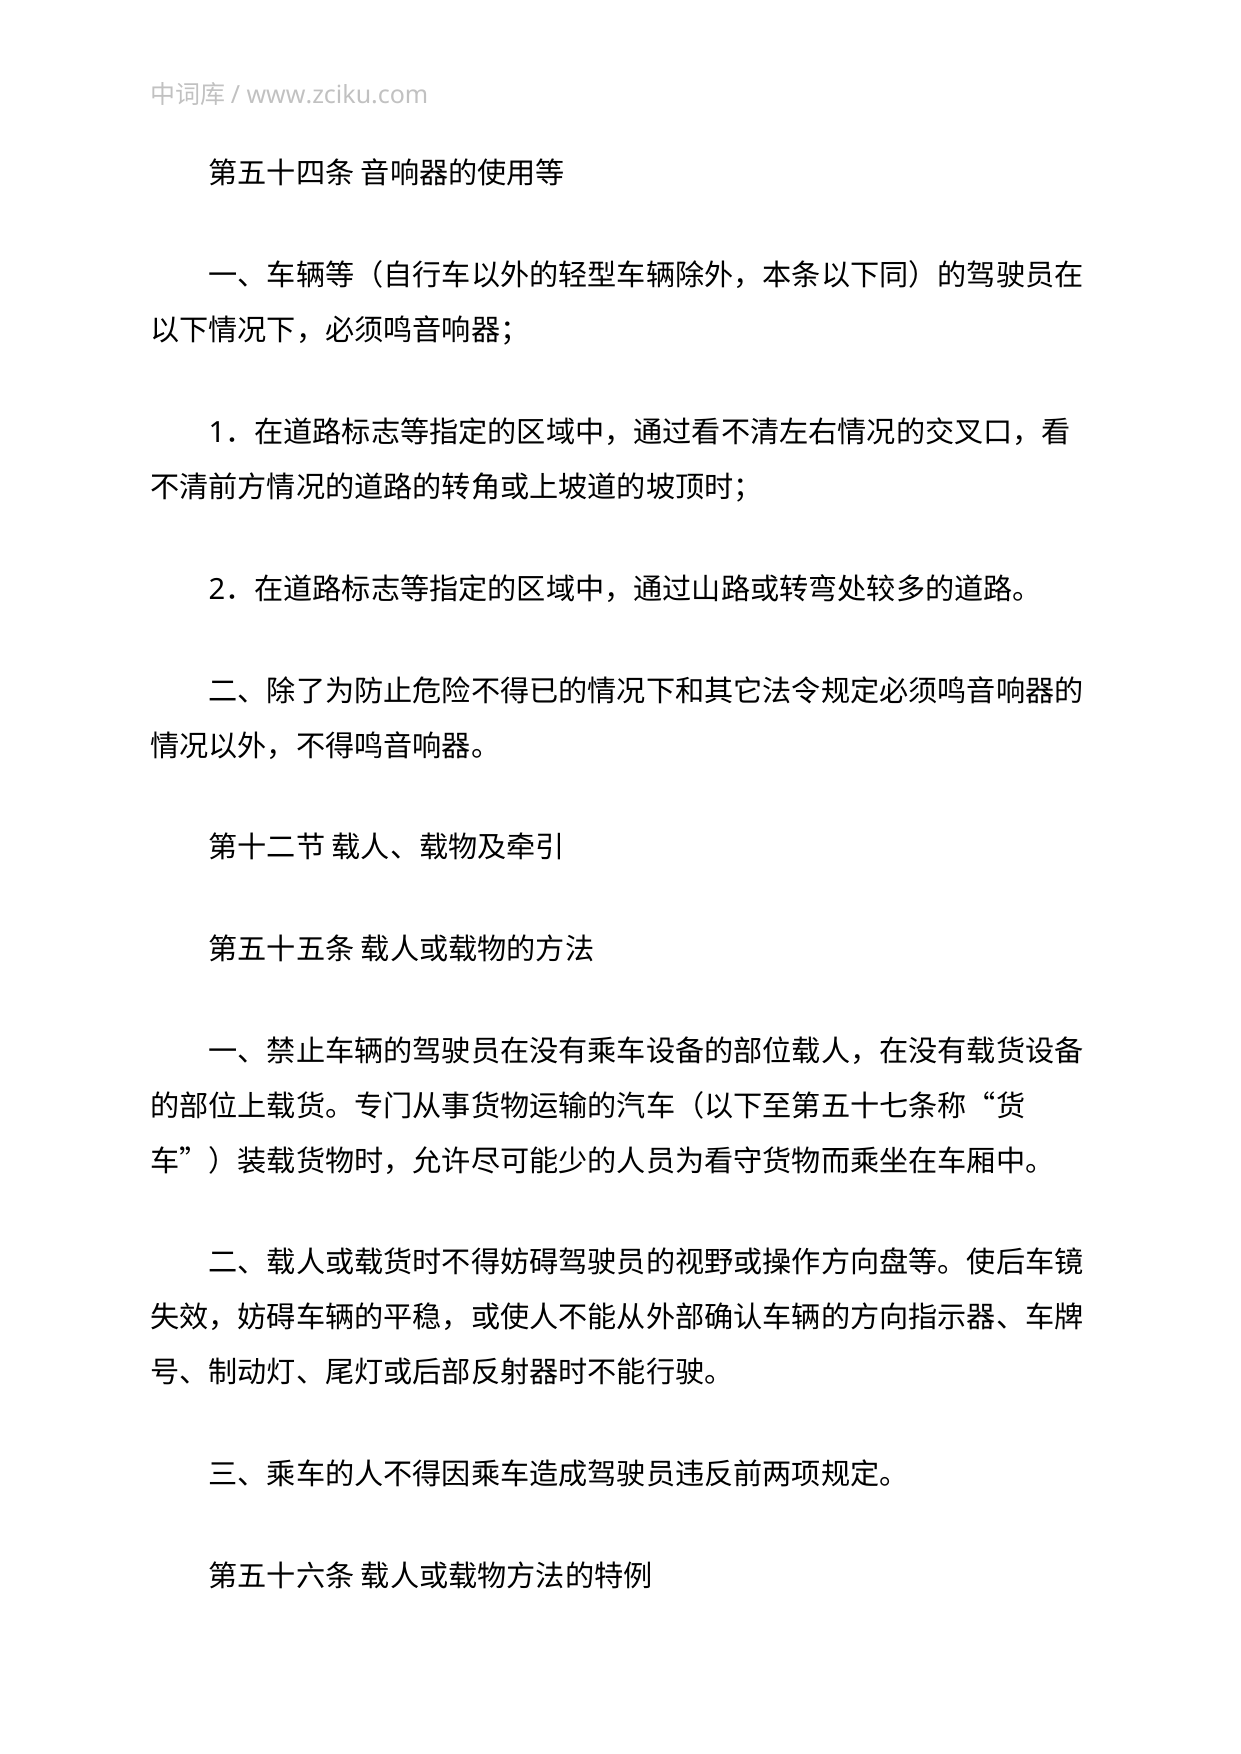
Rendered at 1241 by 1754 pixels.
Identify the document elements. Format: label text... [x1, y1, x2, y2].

text 2．在道路标志等指定的区域中，通过山路或转弯处较多的道路。 [150, 565, 1090, 608]
text 第十二节 载人、载物及牵引 [150, 824, 1090, 866]
text 一、禁止车辆的驾驶员在没有乘车设备的部位载人，在没有载货设备的部位上载货。专门从事货物运输的汽车（以下至第五十七条称“货车”）装载货物时，允许尽可能少的人员为看守货物而乘坐在车厢中。 [150, 1027, 1090, 1179]
text 第五十六条 载人或载物方法的特例 [150, 1552, 1090, 1594]
text 二、载人或载货时不得妨碍驾驶员的视野或操作方向盘等。使后车镜失效，妨碍车辆的平稳，或使人不能从外部确认车辆的方向指示器、车牌号、制动灯、尾灯或后部反射器时不能行驶。 [150, 1239, 1090, 1391]
text 三、乘车的人不得因乘车造成驾驶员违反前两项规定。 [150, 1451, 1090, 1493]
text 第五十五条 载人或载物的方法 [150, 926, 1090, 968]
text 第五十四条 音响器的使用等 [150, 150, 1090, 192]
text 一、车辆等（自行车以外的轻型车辆除外，本条以下同）的驾驶员在以下情况下，必须鸣音响器； [150, 252, 1090, 349]
text 二、除了为防止危险不得已的情况下和其它法令规定必须鸣音响器的情况以外，不得鸣音响器。 [150, 667, 1090, 764]
text 1．在道路标志等指定的区域中，通过看不清左右情况的交叉口，看不清前方情况的道路的转角或上坡道的坡顶时； [150, 408, 1090, 506]
